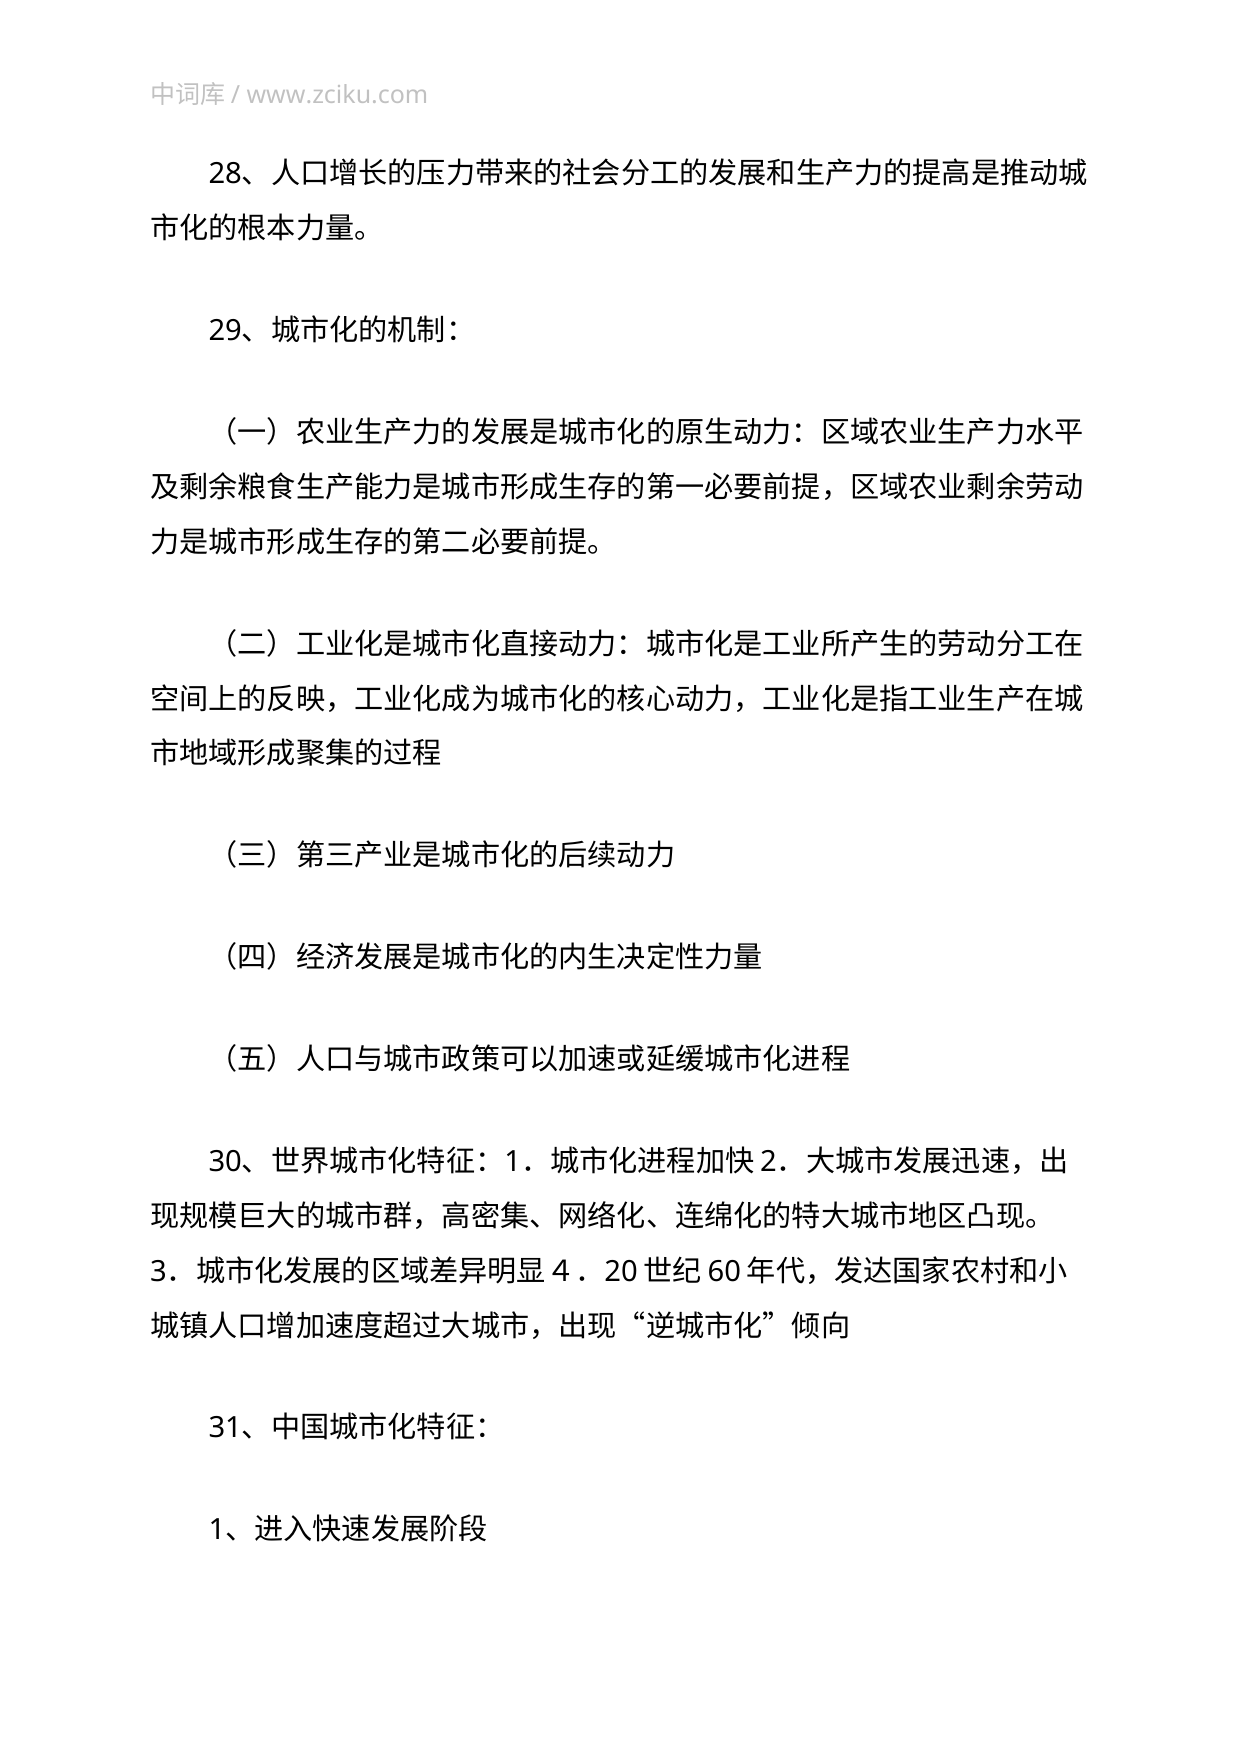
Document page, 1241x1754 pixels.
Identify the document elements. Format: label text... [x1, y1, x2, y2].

text （二）工业化是城市化直接动力：城市化是工业所产生的劳动分工在空间上的反映，工业化成为城市化的核心动力，工业化是指工业生产在城市地域形成聚集的过程 [150, 620, 1090, 772]
text （一）农业生产力的发展是城市化的原生动力：区域农业生产力水平及剩余粮食生产能力是城市形成生存的第一必要前提，区域农业剩余劳动力是城市形成生存的第二必要前提。 [150, 409, 1090, 561]
text 29、城市化的机制： [150, 307, 1090, 349]
text （五）人口与城市政策可以加速或延缓城市化进程 [150, 1035, 1090, 1078]
text （三）第三产业是城市化的后续动力 [150, 832, 1090, 874]
text 28、人口增长的压力带来的社会分工的发展和生产力的提高是推动城市化的根本力量。 [150, 150, 1090, 247]
text 30、世界城市化特征：1．城市化进程加快2．大城市发展迅速，出现规模巨大的城市群，高密集、网络化、连绵化的特大城市地区凸现。3．城市化发展的区域差异明显４．20世纪60年代，发达国家农村和小城镇人口增加速度超过大城市，出现“逆城市化”倾向 [150, 1137, 1090, 1344]
text （四）经济发展是城市化的内生决定性力量 [150, 934, 1090, 976]
text 31、中国城市化特征： [150, 1404, 1090, 1446]
text 1、进入快速发展阶段 [150, 1506, 1090, 1548]
